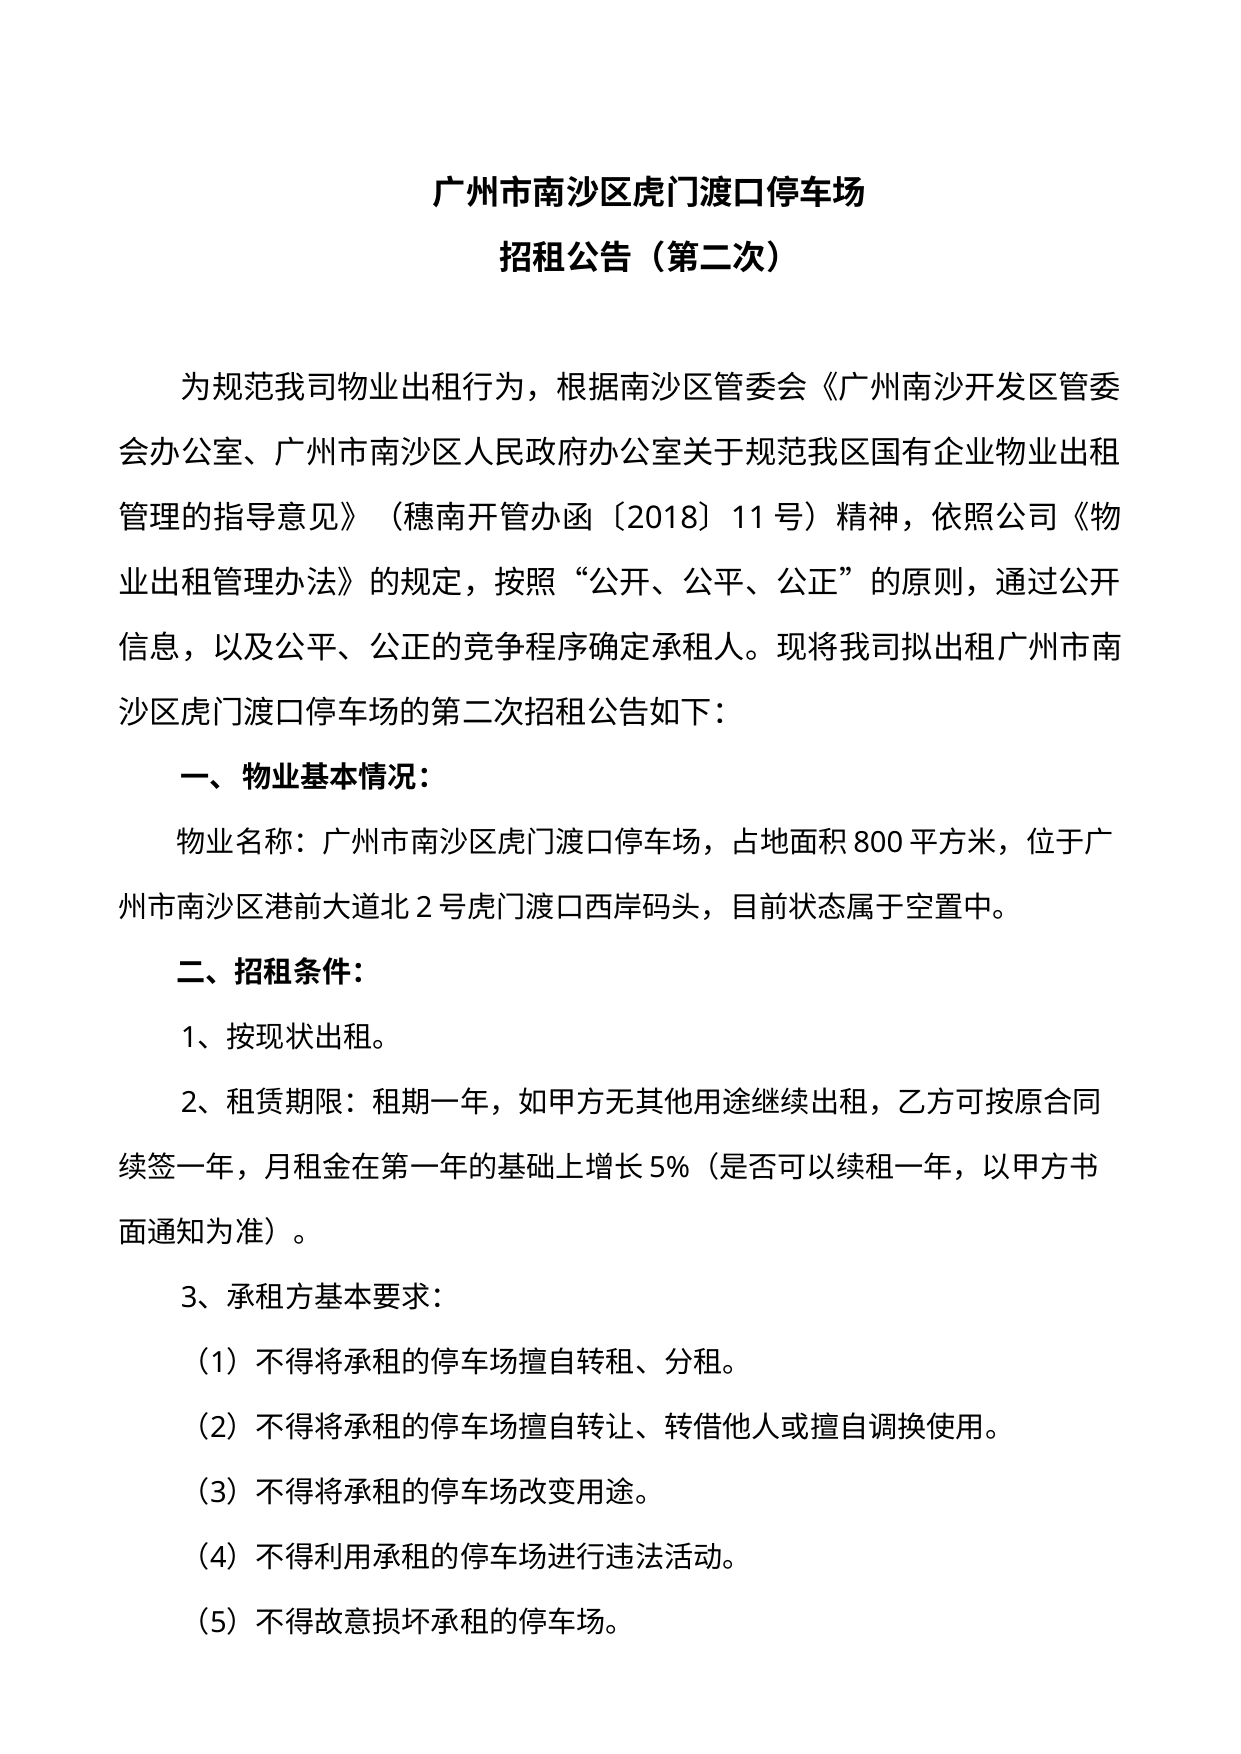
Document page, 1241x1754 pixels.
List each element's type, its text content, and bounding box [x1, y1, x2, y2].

text （4）不得利用承租的停车场进行违法活动。 [118, 1523, 1122, 1588]
text 物业名称：广州市南沙区虎门渡口停车场，占地面积800平方米，位于广州市南沙区港前大道北2号虎门渡口西岸码头，目前状态属于空置中。 [118, 808, 1122, 938]
text 2、租赁期限：租期一年，如甲方无其他用途继续出租，乙方可按原合同续签一年，月租金在第一年的基础上增长5%（是否可以续租一年，以甲方书面通知为准）。 [118, 1068, 1122, 1263]
text 一、 物业基本情况： [180, 743, 1122, 808]
text （1）不得将承租的停车场擅自转租、分租。 [118, 1328, 1122, 1393]
text 为规范我司物业出租行为，根据南沙区管委会《广州南沙开发区管委会办公室、广州市南沙区人民政府办公室关于规范我区国有企业物业出租管理的指导意见》（穗南开管办函〔2018〕11号）精神，依照公司《物业出租管理办法》的规定，按照“公开、公平、公正”的原则，通过公开信息，以及公平、公正的竞争程序确定承租人。现将我司拟出租广州市南沙区虎门渡口停车场的第二次招租公告如下： [118, 353, 1122, 743]
text （3）不得将承租的停车场改变用途。 [118, 1458, 1122, 1523]
text （5）不得故意损坏承租的停车场。 [118, 1588, 1122, 1653]
text 二、招租条件： [118, 938, 1122, 1003]
text 3、承租方基本要求： [118, 1263, 1122, 1328]
text （2）不得将承租的停车场擅自转让、转借他人或擅自调换使用。 [118, 1393, 1122, 1458]
text 招租公告（第二次） [118, 223, 1122, 288]
text 1、按现状出租。 [118, 1003, 1122, 1068]
text 广州市南沙区虎门渡口停车场 [118, 158, 1122, 223]
